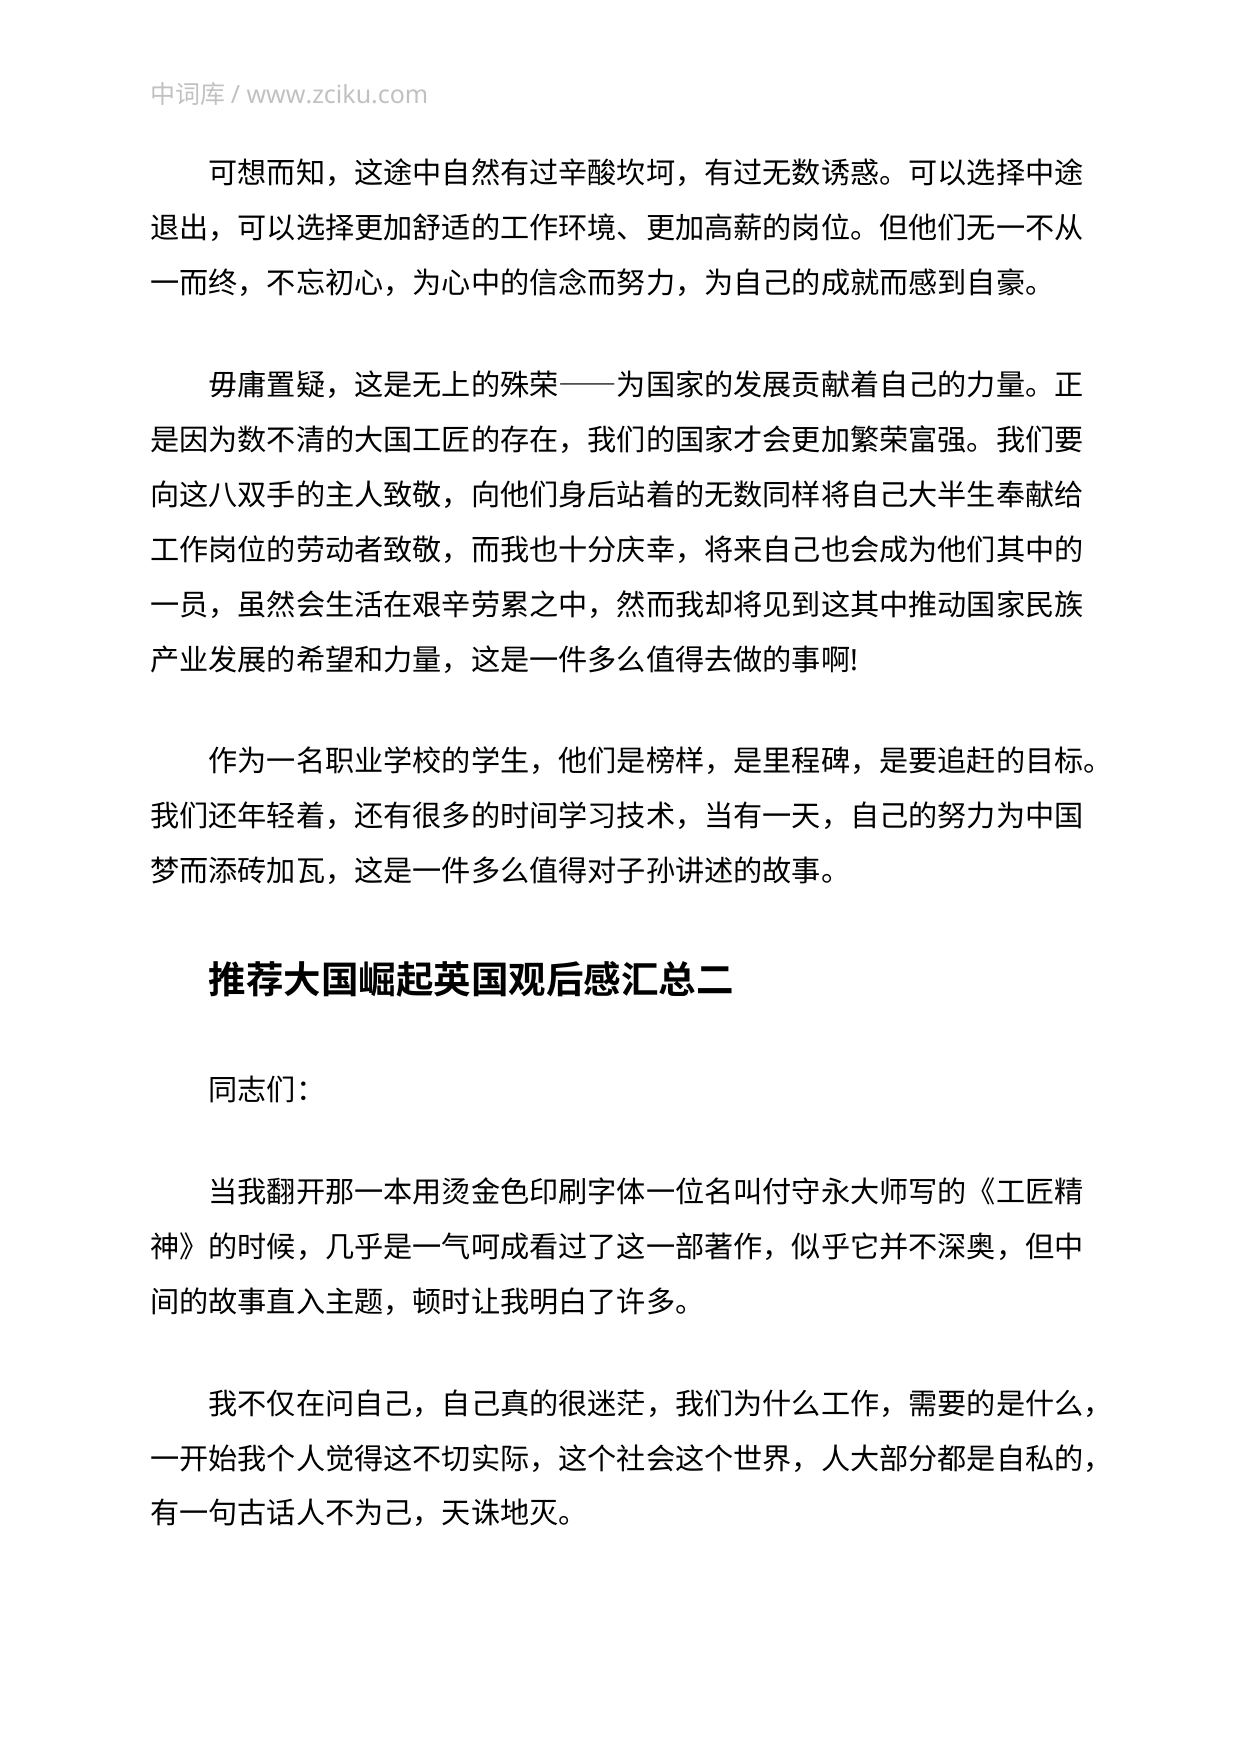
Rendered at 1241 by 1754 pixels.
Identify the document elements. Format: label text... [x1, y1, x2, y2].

text 同志们： [150, 1067, 1090, 1109]
text 我不仅在问自己，自己真的很迷茫，我们为什么工作，需要的是什么，一开始我个人觉得这不切实际，这个社会这个世界，人大部分都是自私的，有一句古话人不为己，天诛地灭。 [150, 1380, 1090, 1532]
text 作为一名职业学校的学生，他们是榜样，是里程碑，是要追赶的目标。我们还年轻着，还有很多的时间学习技术，当有一天，自己的努力为中国梦而添砖加瓦，这是一件多么值得对子孙讲述的故事。 [150, 738, 1090, 890]
text 推荐大国崛起英国观后感汇总二 [150, 949, 1090, 1004]
text 毋庸置疑，这是无上的殊荣——为国家的发展贡献着自己的力量。正是因为数不清的大国工匠的存在，我们的国家才会更加繁荣富强。我们要向这八双手的主人致敬，向他们身后站着的无数同样将自己大半生奉献给工作岗位的劳动者致敬，而我也十分庆幸，将来自己也会成为他们其中的一员，虽然会生活在艰辛劳累之中，然而我却将见到这其中推动国家民族产业发展的希望和力量，这是一件多么值得去做的事啊! [150, 362, 1090, 678]
text 可想而知，这途中自然有过辛酸坎坷，有过无数诱惑。可以选择中途退出，可以选择更加舒适的工作环境、更加高薪的岗位。但他们无一不从一而终，不忘初心，为心中的信念而努力，为自己的成就而感到自豪。 [150, 150, 1090, 302]
text 当我翻开那一本用烫金色印刷字体一位名叫付守永大师写的《工匠精神》的时候，几乎是一气呵成看过了这一部著作，似乎它并不深奥，但中间的故事直入主题，顿时让我明白了许多。 [150, 1169, 1090, 1321]
